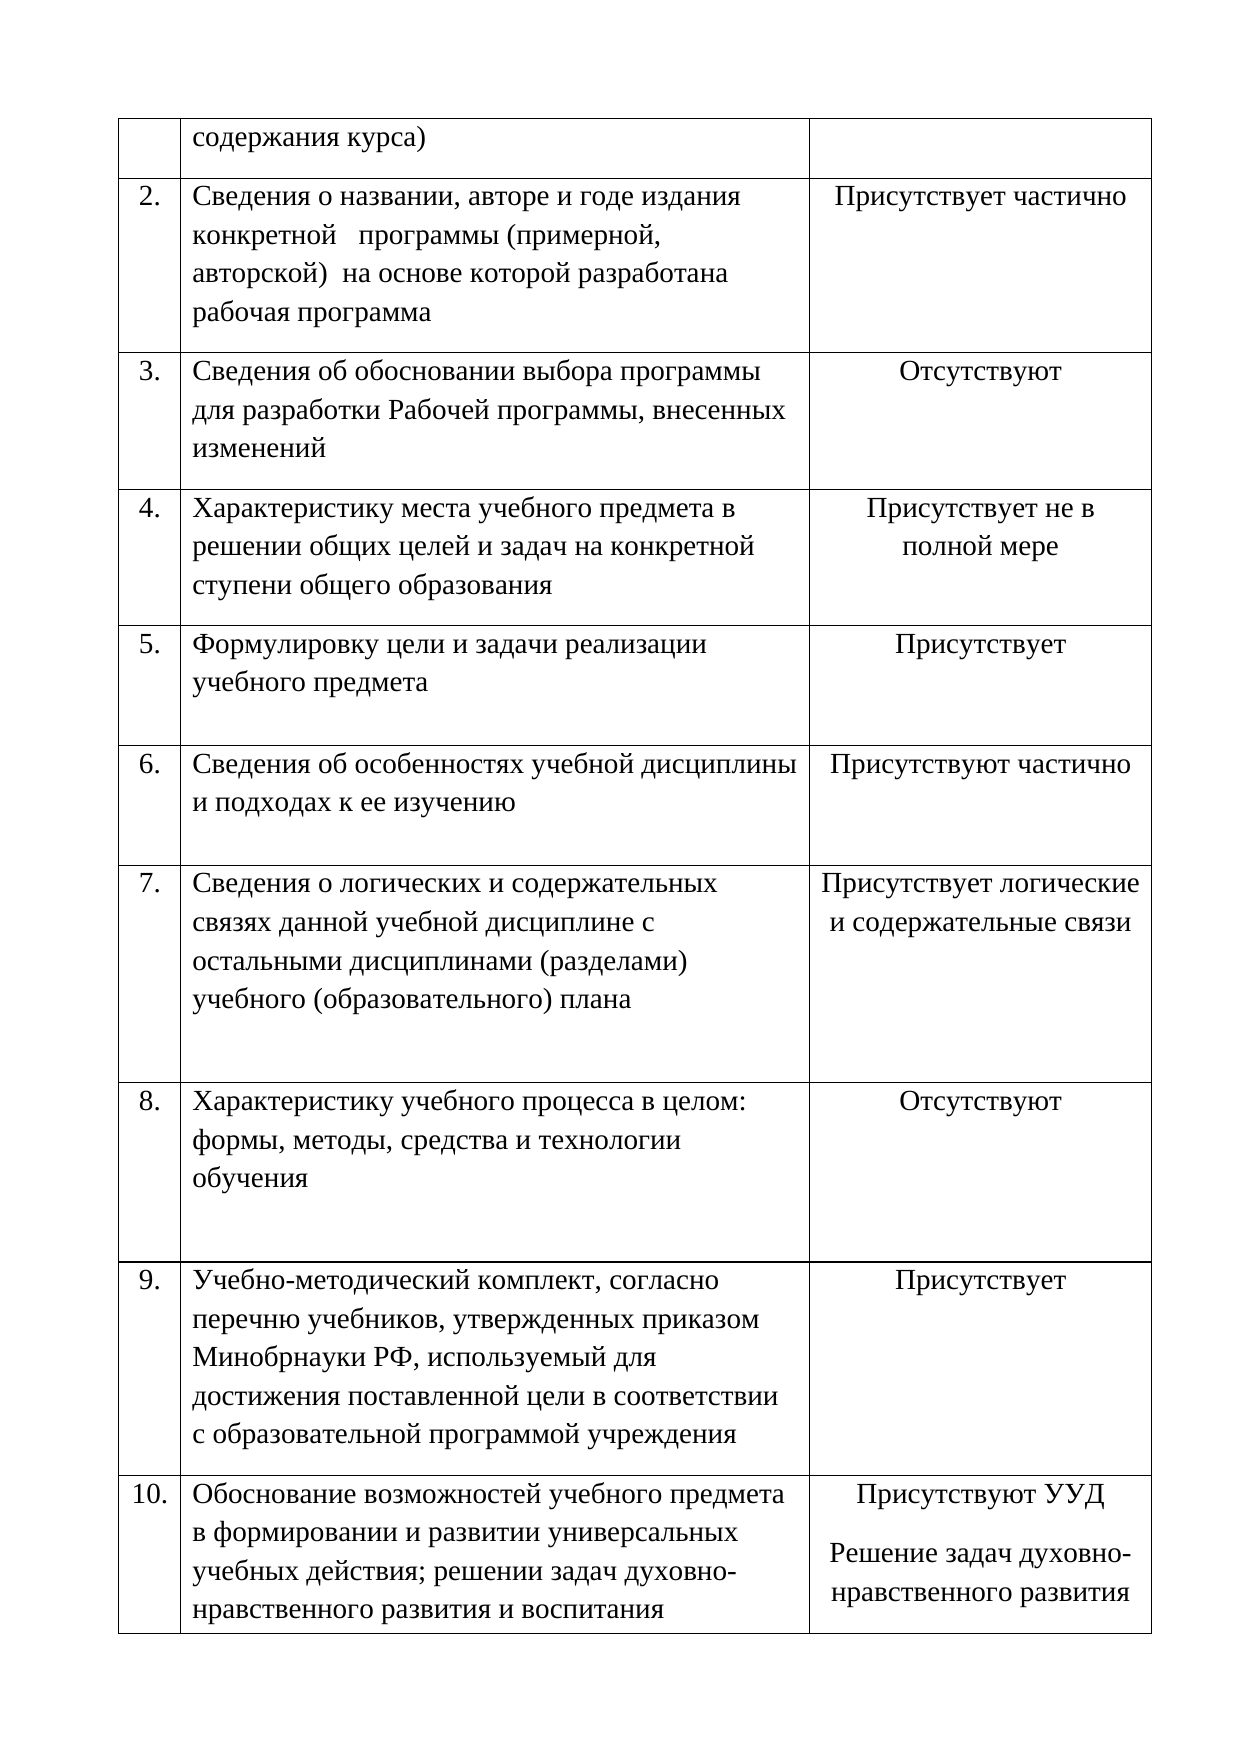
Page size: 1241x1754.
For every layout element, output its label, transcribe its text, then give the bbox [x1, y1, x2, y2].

table_cell Присутствует [810, 1263, 1151, 1475]
table_cell Присутствует логические и содержательные связи [810, 866, 1151, 1082]
table_cell 5. [119, 626, 180, 745]
table_cell Сведения о названии, авторе и годе издания конкретной программы (примерной, авторской) на основе которой разработана рабочая программа [181, 179, 809, 352]
table_cell 1. [119, 119, 180, 177]
table_cell Отсутствуют [810, 1083, 1151, 1261]
table_cell 4. [119, 490, 180, 625]
table_cell 6. [119, 746, 180, 864]
table_cell Сведения о логических и содержательных связях данной учебной дисциплине с остальными дисциплинами (разделами) учебного (образовательного) плана [181, 866, 809, 1082]
table_cell Присутствует не в полной мере [810, 490, 1151, 625]
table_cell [810, 1476, 1151, 1633]
table_cell 3. [119, 353, 180, 489]
table_cell Учебно-методический комплект, согласно перечню учебников, утвержденных приказом Минобрнауки РФ, используемый для достижения поставленной цели в соответствии с образовательной программой учреждения [181, 1263, 809, 1475]
table_cell 7. [119, 866, 180, 1082]
table_cell Присутствует [810, 626, 1151, 745]
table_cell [181, 119, 809, 177]
table_cell 10. [119, 1476, 180, 1633]
table_cell Сведения об особенностях учебной дисциплины и подходах к ее изучению [181, 746, 809, 864]
table_cell 8. [119, 1083, 180, 1261]
table_cell Присутствуют частично [810, 746, 1151, 864]
table_cell Характеристику учебного процесса в целом: формы, методы, средства и технологии обучения [181, 1083, 809, 1261]
table_cell Присутствует частично [810, 179, 1151, 352]
table_cell 9. [119, 1263, 180, 1475]
table_cell Характеристику места учебного предмета в решении общих целей и задач на конкретной ступени общего образования [181, 490, 809, 625]
table_cell Сведения об обосновании выбора программы для разработки Рабочей программы, внесенных изменений [181, 353, 809, 489]
table_cell 2. [119, 179, 180, 352]
table_cell Формулировку цели и задачи реализации учебного предмета [181, 626, 809, 745]
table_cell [181, 1476, 809, 1633]
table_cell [810, 119, 1151, 177]
table_cell Отсутствуют [810, 353, 1151, 489]
